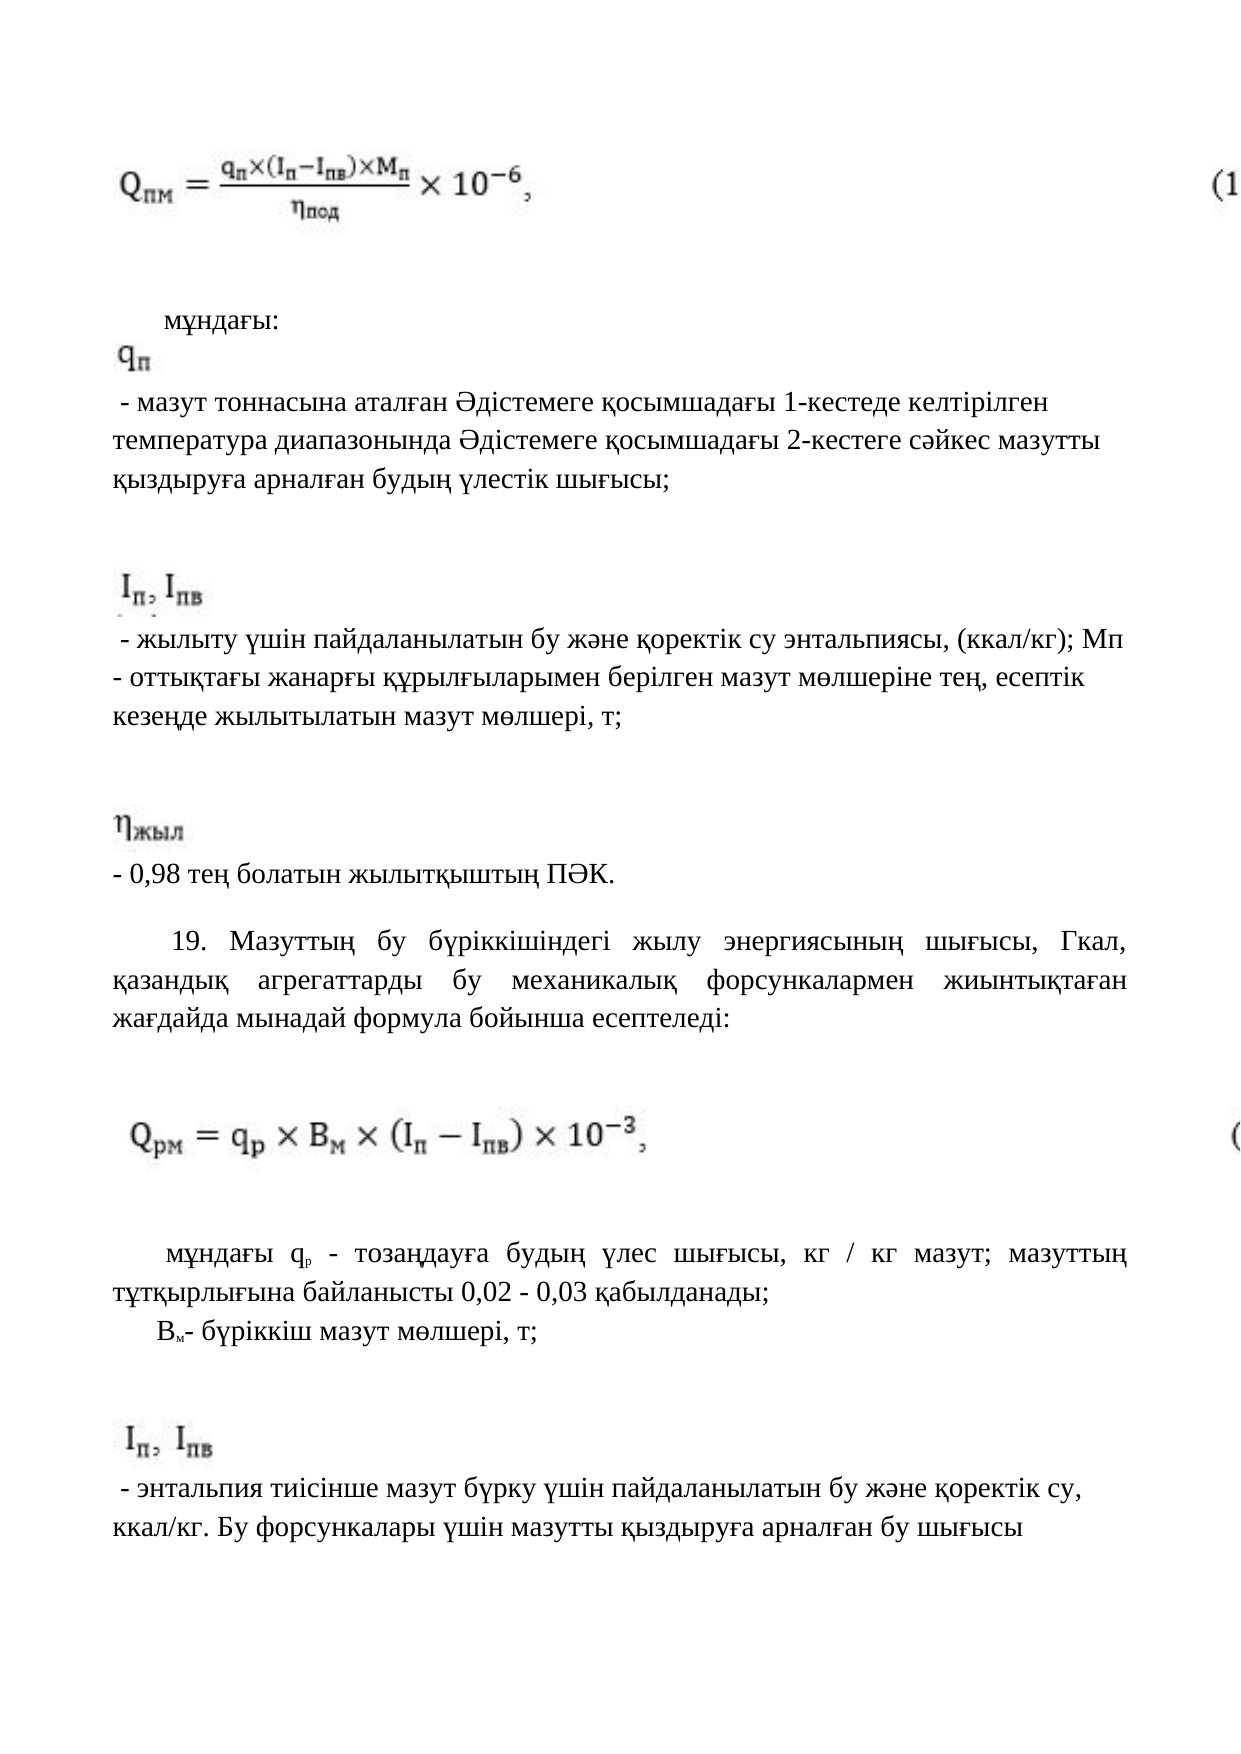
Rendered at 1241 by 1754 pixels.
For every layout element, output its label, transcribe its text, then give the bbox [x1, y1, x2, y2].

text - мазут тоннасына аталған Әдістемеге қосымшадағы 1-кестеде келтірілген температура диапазонында Әдістемеге қосымшадағы 2-кестеге сәйкес мазутты қыздыруға арналған будың үлестік шығысы; [112, 384, 1128, 563]
text - 0,98 тең болатын жылытқыштың ПӘК. [112, 856, 1128, 919]
picture [112, 1418, 221, 1467]
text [112, 1471, 1128, 1543]
picture [112, 567, 213, 617]
picture [112, 340, 169, 380]
picture [112, 804, 194, 852]
text мұндағы: [112, 302, 1128, 335]
picture [112, 1106, 1241, 1172]
text 19. Мазуттың бу бүріккішіндегі жылу энергиясының шығысы, Гкал, қазандық агрегаттарды бу механикалық форсункалармен жиынтықтаған жағдайда мынадай формула бойынша есептеледі: [112, 923, 1128, 1034]
picture [112, 150, 1241, 238]
text Bм- бүріккіш мазут мөлшері, т; [112, 1313, 1128, 1346]
text мұндағы qp - тозаңдауға будың үлес шығысы, кг / кг мазут; мазуттың тұтқырлығына байланысты 0,02 - 0,03 қабылданады; [112, 1236, 1128, 1308]
text - жылыту үшін пайдаланылатын бу және қоректік су энтальпиясы, (ккал/кг); Мп - оттықтағы жанарғы құрылғыларымен берілген мазут мөлшеріне тең, есептік кезеңде жылытылатын мазут мөлшері, т; [112, 621, 1128, 800]
